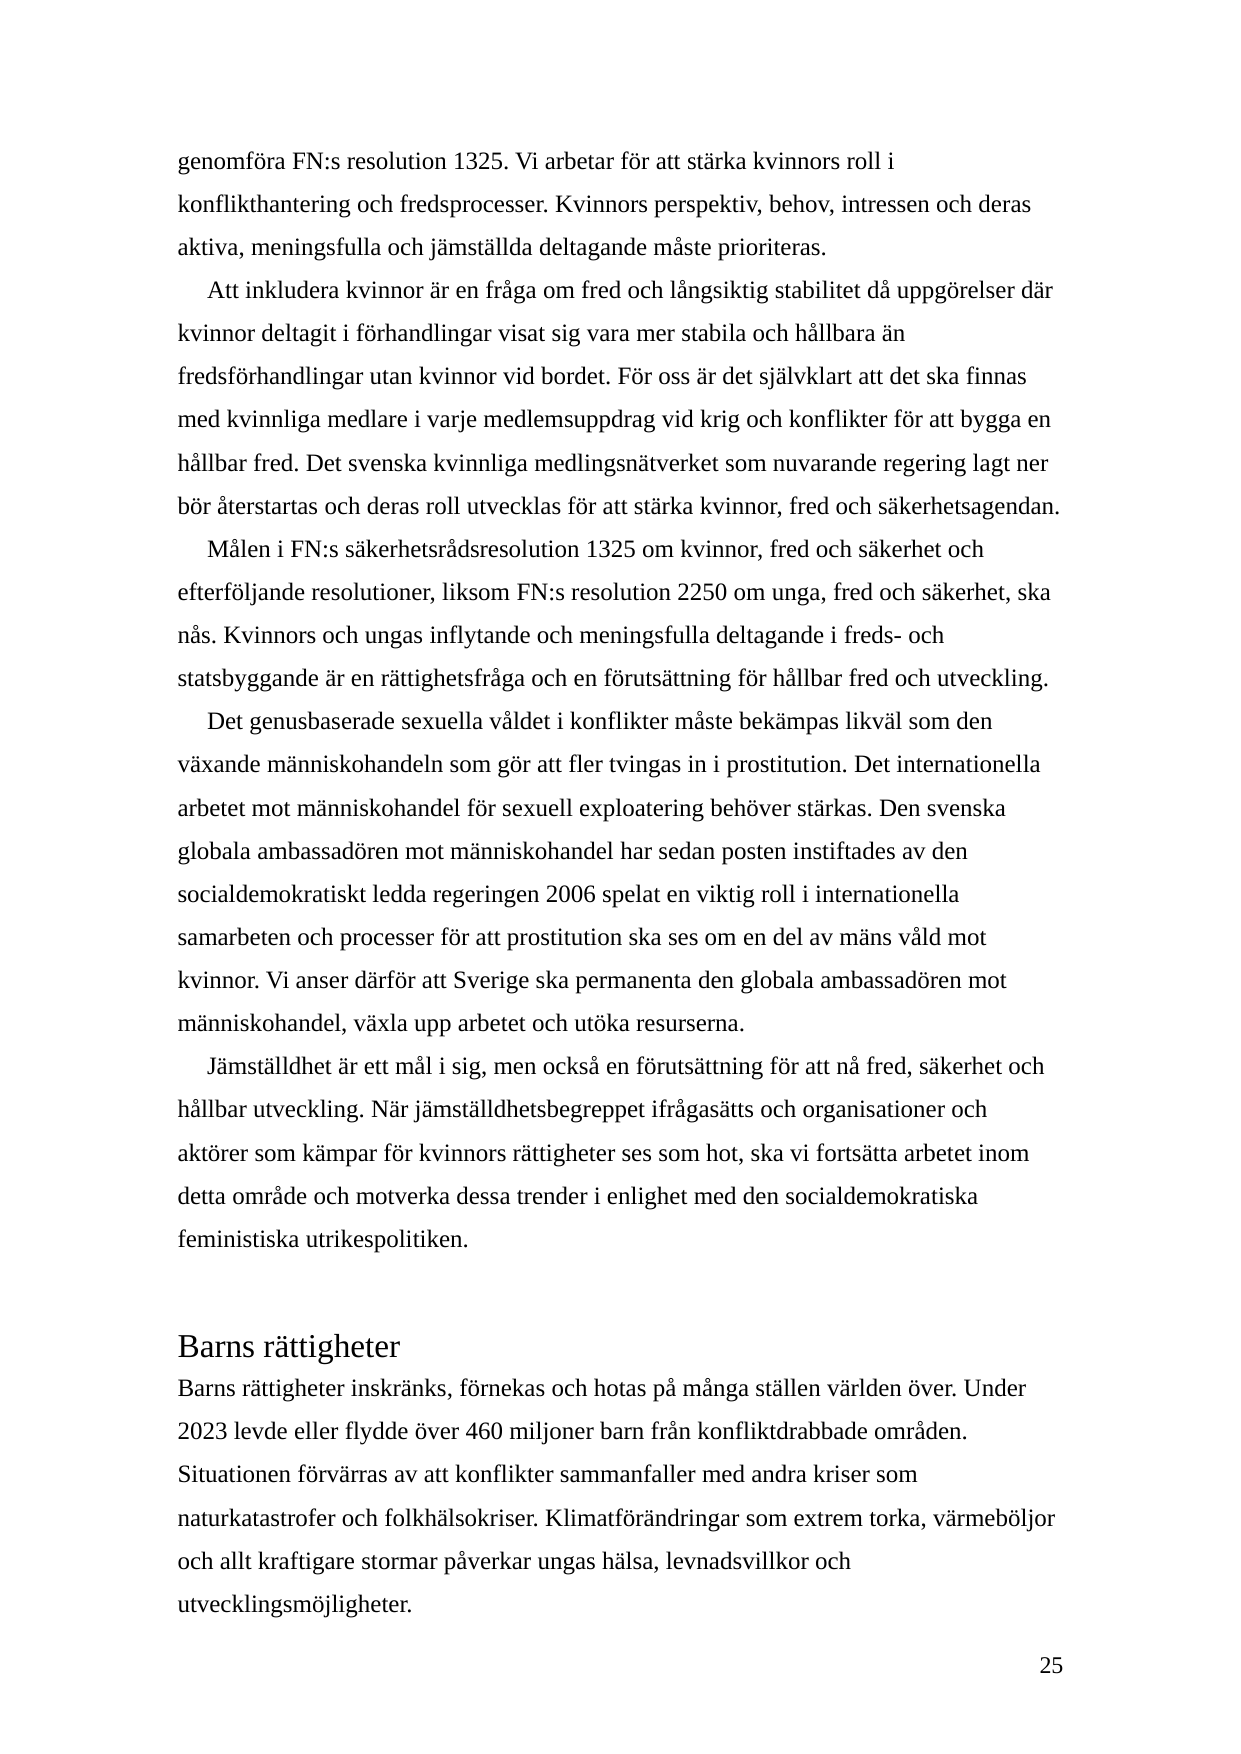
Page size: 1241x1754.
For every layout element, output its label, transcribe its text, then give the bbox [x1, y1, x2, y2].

text Målen i FN:s säkerhetsrådsresolution 1325 om kvinnor, fred och säkerhet och efterföljande resolutioner, liksom FN:s resolution 2250 om unga, fred och säkerhet, ska nås. Kvinnors och ungas inflytande och meningsfulla deltagande i freds- och statsbyggande är en rättighetsfråga och en förutsättning för hållbar fred och utveckling. [177, 534, 1063, 692]
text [177, 146, 1063, 261]
text Det genusbaserade sexuella våldet i konflikter måste bekämpas likväl som den växande människohandeln som gör att fler tvingas in i prostitution. Det internationella arbetet mot människohandel för sexuell exploatering behöver stärkas. Den svenska globala ambassadören mot människohandel har sedan posten instiftades av den socialdemokratiskt ledda regeringen 2006 spelat en viktig roll i internationella samarbeten och processer för att prostitution ska ses om en del av mäns våld mot kvinnor. Vi anser därför att Sverige ska permanenta den globala ambassadören mot människohandel, växla upp arbetet och utöka resurserna. [177, 706, 1063, 1037]
text Barns rättigheter inskränks, förnekas och hotas på många ställen världen över. Under 2023 levde eller flydde över 460 miljoner barn från konfliktdrabbade områden. Situationen förvärras av att konflikter sammanfaller med andra kriser som naturkatastrofer och folkhälsokriser. Klimatförändringar som extrem torka, värmeböljor och allt kraftigare stormar påverkar ungas hälsa, levnadsvillkor och utvecklingsmöjligheter. [177, 1373, 1063, 1618]
subtitle Barns rättigheter [177, 1329, 1063, 1365]
text Jämställdhet är ett mål i sig, men också en förutsättning för att nå fred, säkerhet och hållbar utveckling. När jämställdhetsbegreppet ifrågasätts och organisationer och aktörer som kämpar för kvinnors rättigheter ses som hot, ska vi fortsätta arbetet inom detta område och motverka dessa trender i enlighet med den socialdemokratiska feministiska utrikespolitiken. [177, 1051, 1063, 1253]
text Att inkludera kvinnor är en fråga om fred och långsiktig stabilitet då uppgörelser där kvinnor deltagit i förhandlingar visat sig vara mer stabila och hållbara än fredsförhandlingar utan kvinnor vid bordet. För oss är det självklart att det ska finnas med kvinnliga medlare i varje medlemsuppdrag vid krig och konflikter för att bygga en hållbar fred. Det svenska kvinnliga medlingsnätverket som nuvarande regering lagt ner bör återstartas och deras roll utvecklas för att stärka kvinnor, fred och säkerhetsagendan. [177, 275, 1063, 519]
